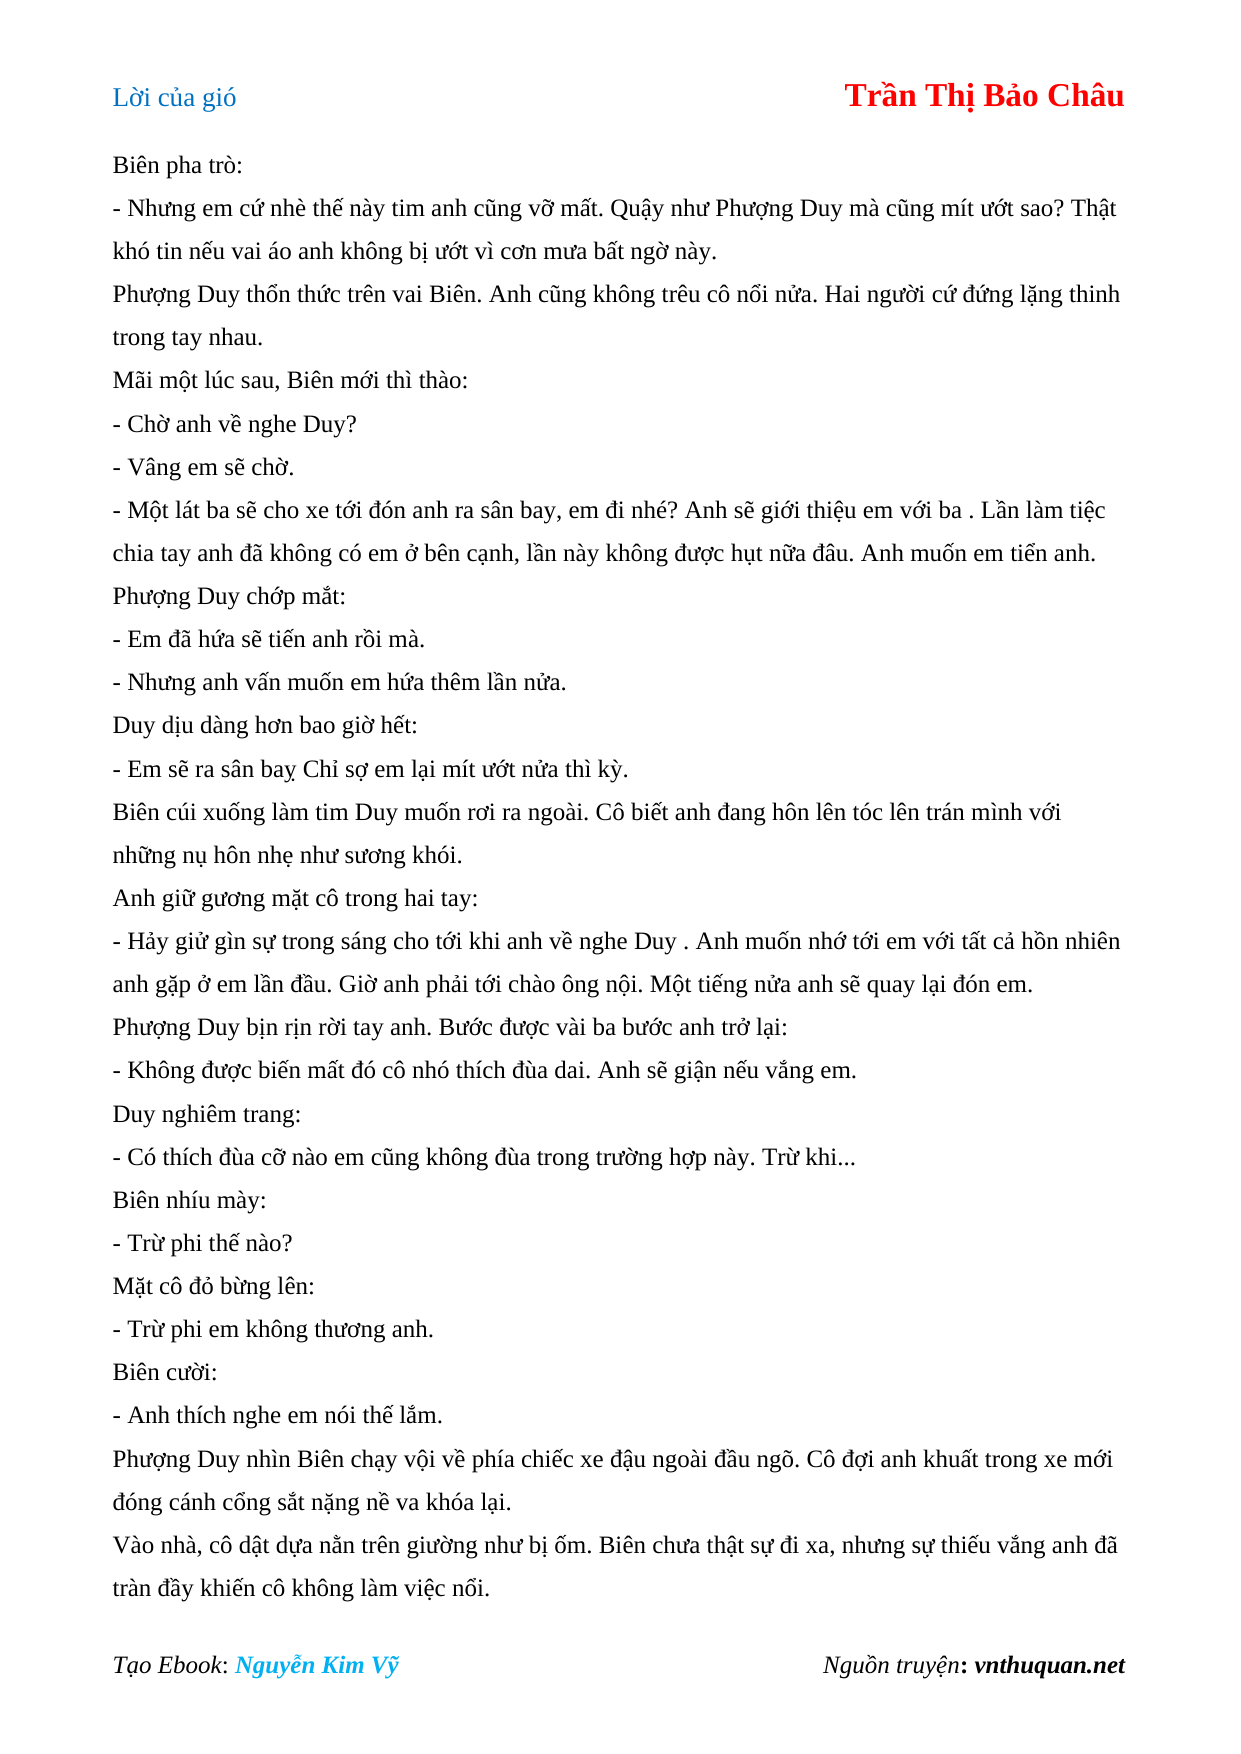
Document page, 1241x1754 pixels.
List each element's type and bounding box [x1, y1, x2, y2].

text [112, 150, 1128, 1602]
